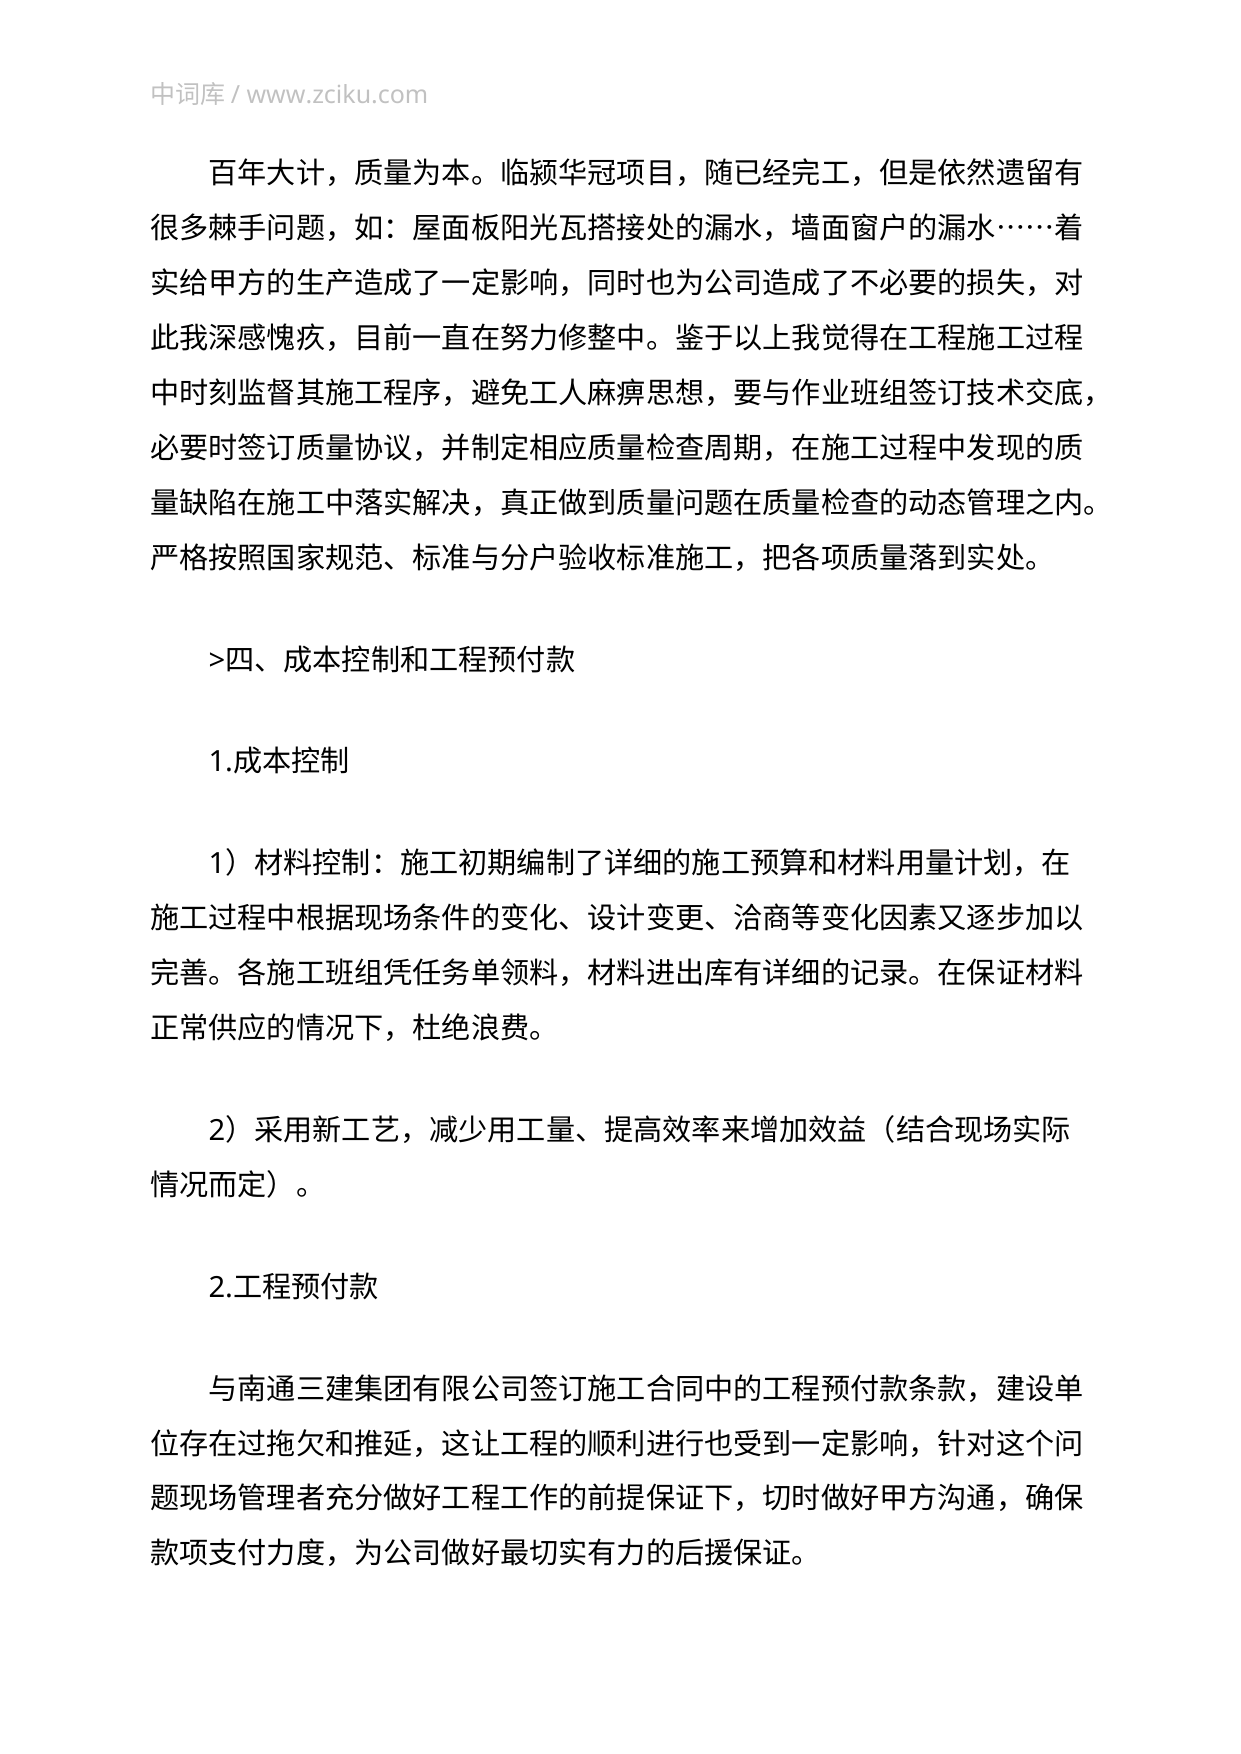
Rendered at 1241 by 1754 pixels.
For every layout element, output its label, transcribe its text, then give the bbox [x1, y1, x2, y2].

text 2）采用新工艺，减少用工量、提高效率来增加效益（结合现场实际情况而定）。 [150, 1107, 1090, 1204]
text 与南通三建集团有限公司签订施工合同中的工程预付款条款，建设单位存在过拖欠和推延，这让工程的顺利进行也受到一定影响，针对这个问题现场管理者充分做好工程工作的前提保证下，切时做好甲方沟通，确保款项支付力度，为公司做好最切实有力的后援保证。 [150, 1365, 1090, 1572]
text 1）材料控制：施工初期编制了详细的施工预算和材料用量计划，在施工过程中根据现场条件的变化、设计变更、洽商等变化因素又逐步加以完善。各施工班组凭任务单领料，材料进出库有详细的记录。在保证材料正常供应的情况下，杜绝浪费。 [150, 840, 1090, 1047]
text >四、成本控制和工程预付款 [150, 636, 1090, 678]
text 2.工程预付款 [150, 1263, 1090, 1306]
text 1.成本控制 [150, 738, 1090, 780]
text 百年大计，质量为本。临颍华冠项目，随已经完工，但是依然遗留有很多棘手问题，如：屋面板阳光瓦搭接处的漏水，墙面窗户的漏水……着实给甲方的生产造成了一定影响，同时也为公司造成了不必要的损失，对此我深感愧疚，目前一直在努力修整中。鉴于以上我觉得在工程施工过程中时刻监督其施工程序，避免工人麻痹思想，要与作业班组签订技术交底，必要时签订质量协议，并制定相应质量检查周期，在施工过程中发现的质量缺陷在施工中落实解决，真正做到质量问题在质量检查的动态管理之内。严格按照国家规范、标准与分户验收标准施工，把各项质量落到实处。 [150, 150, 1090, 577]
